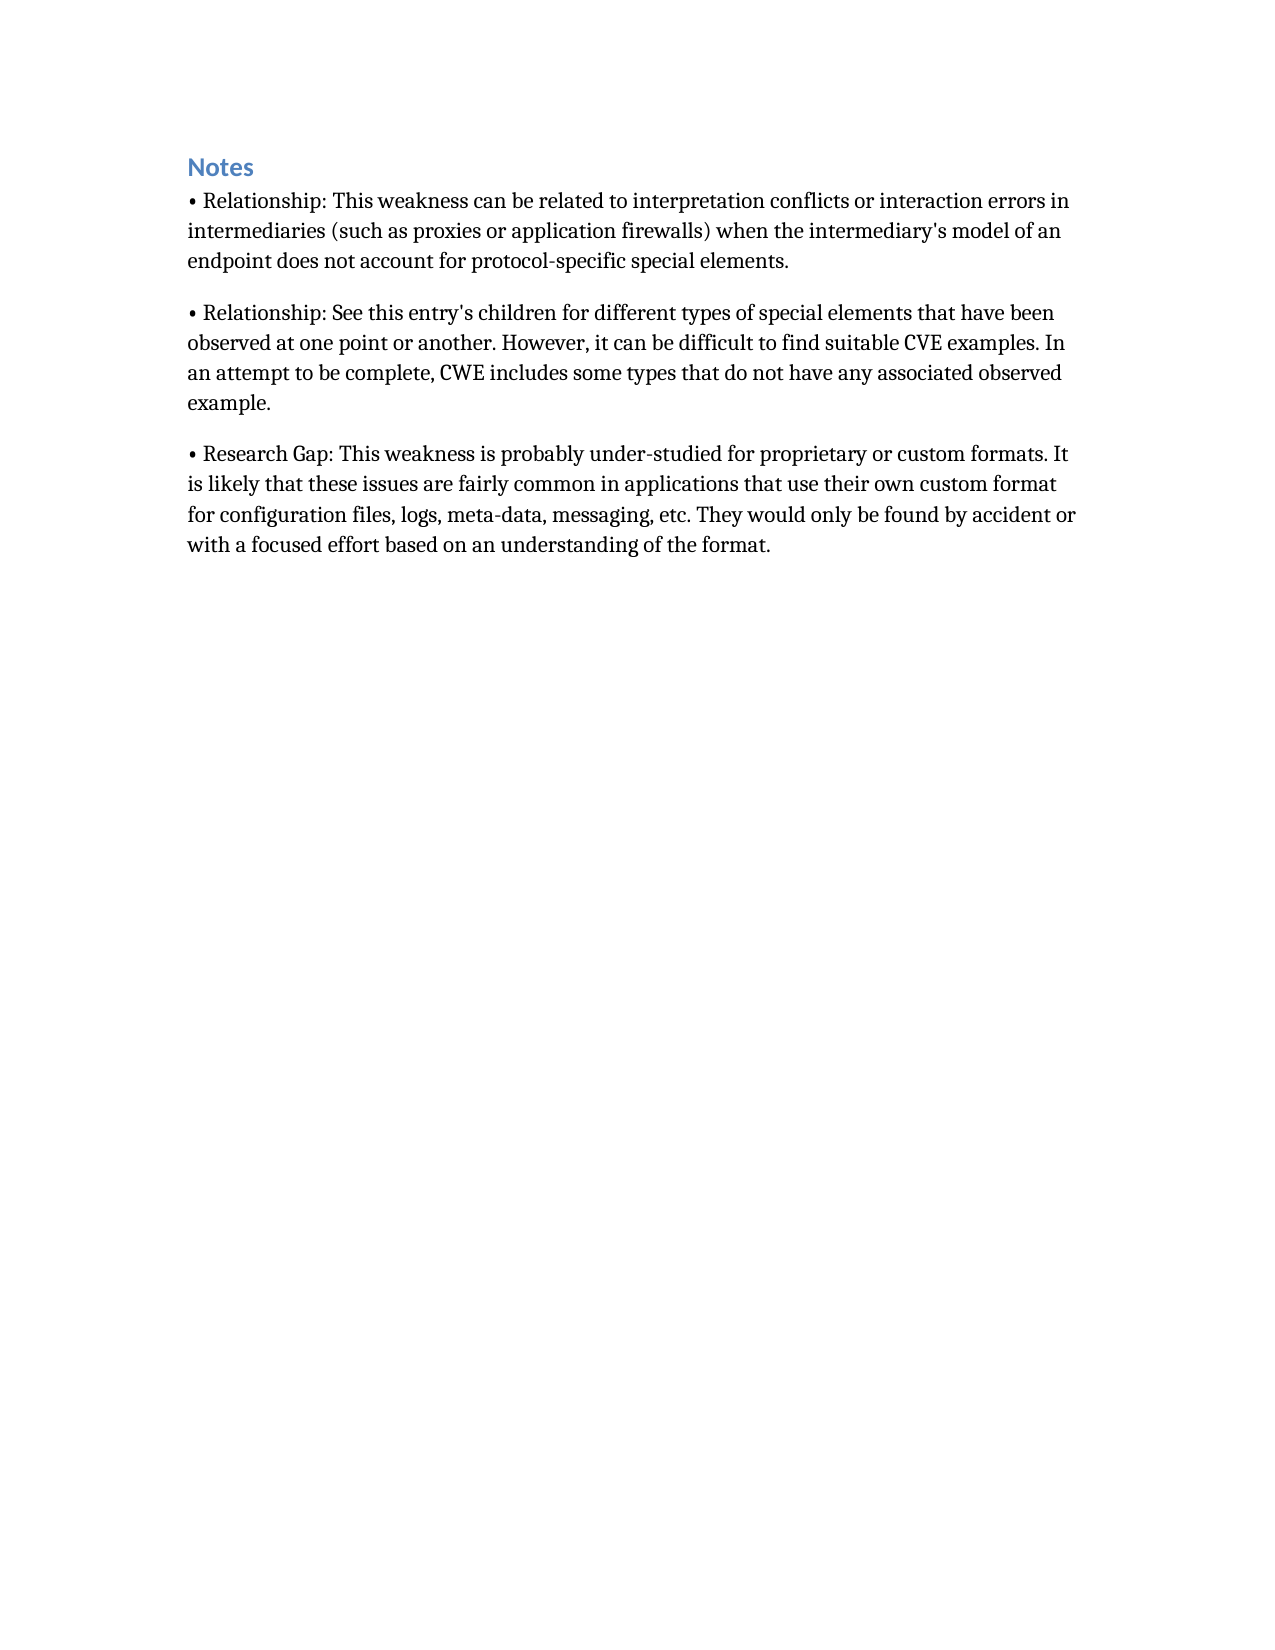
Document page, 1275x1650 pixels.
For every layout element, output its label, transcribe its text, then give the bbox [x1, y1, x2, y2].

text • Relationship: This weakness can be related to interpretation conflicts or interaction errors in intermediaries (such as proxies or application firewalls) when the intermediary's model of an endpoint does not account for protocol-specific special elements. [187, 188, 1087, 275]
subtitle Notes [187, 150, 1087, 183]
text • Research Gap: This weakness is probably under-studied for proprietary or custom formats. It is likely that these issues are fairly common in applications that use their own custom format for configuration files, logs, meta-data, messaging, etc. They would only be found by accident or with a focused effort based on an understanding of the format. [187, 441, 1087, 558]
text • Relationship: See this entry's children for different types of special elements that have been observed at one point or another. However, it can be difficult to find suitable CVE examples. In an attempt to be complete, CWE includes some types that do not have any associated observed example. [187, 299, 1087, 416]
